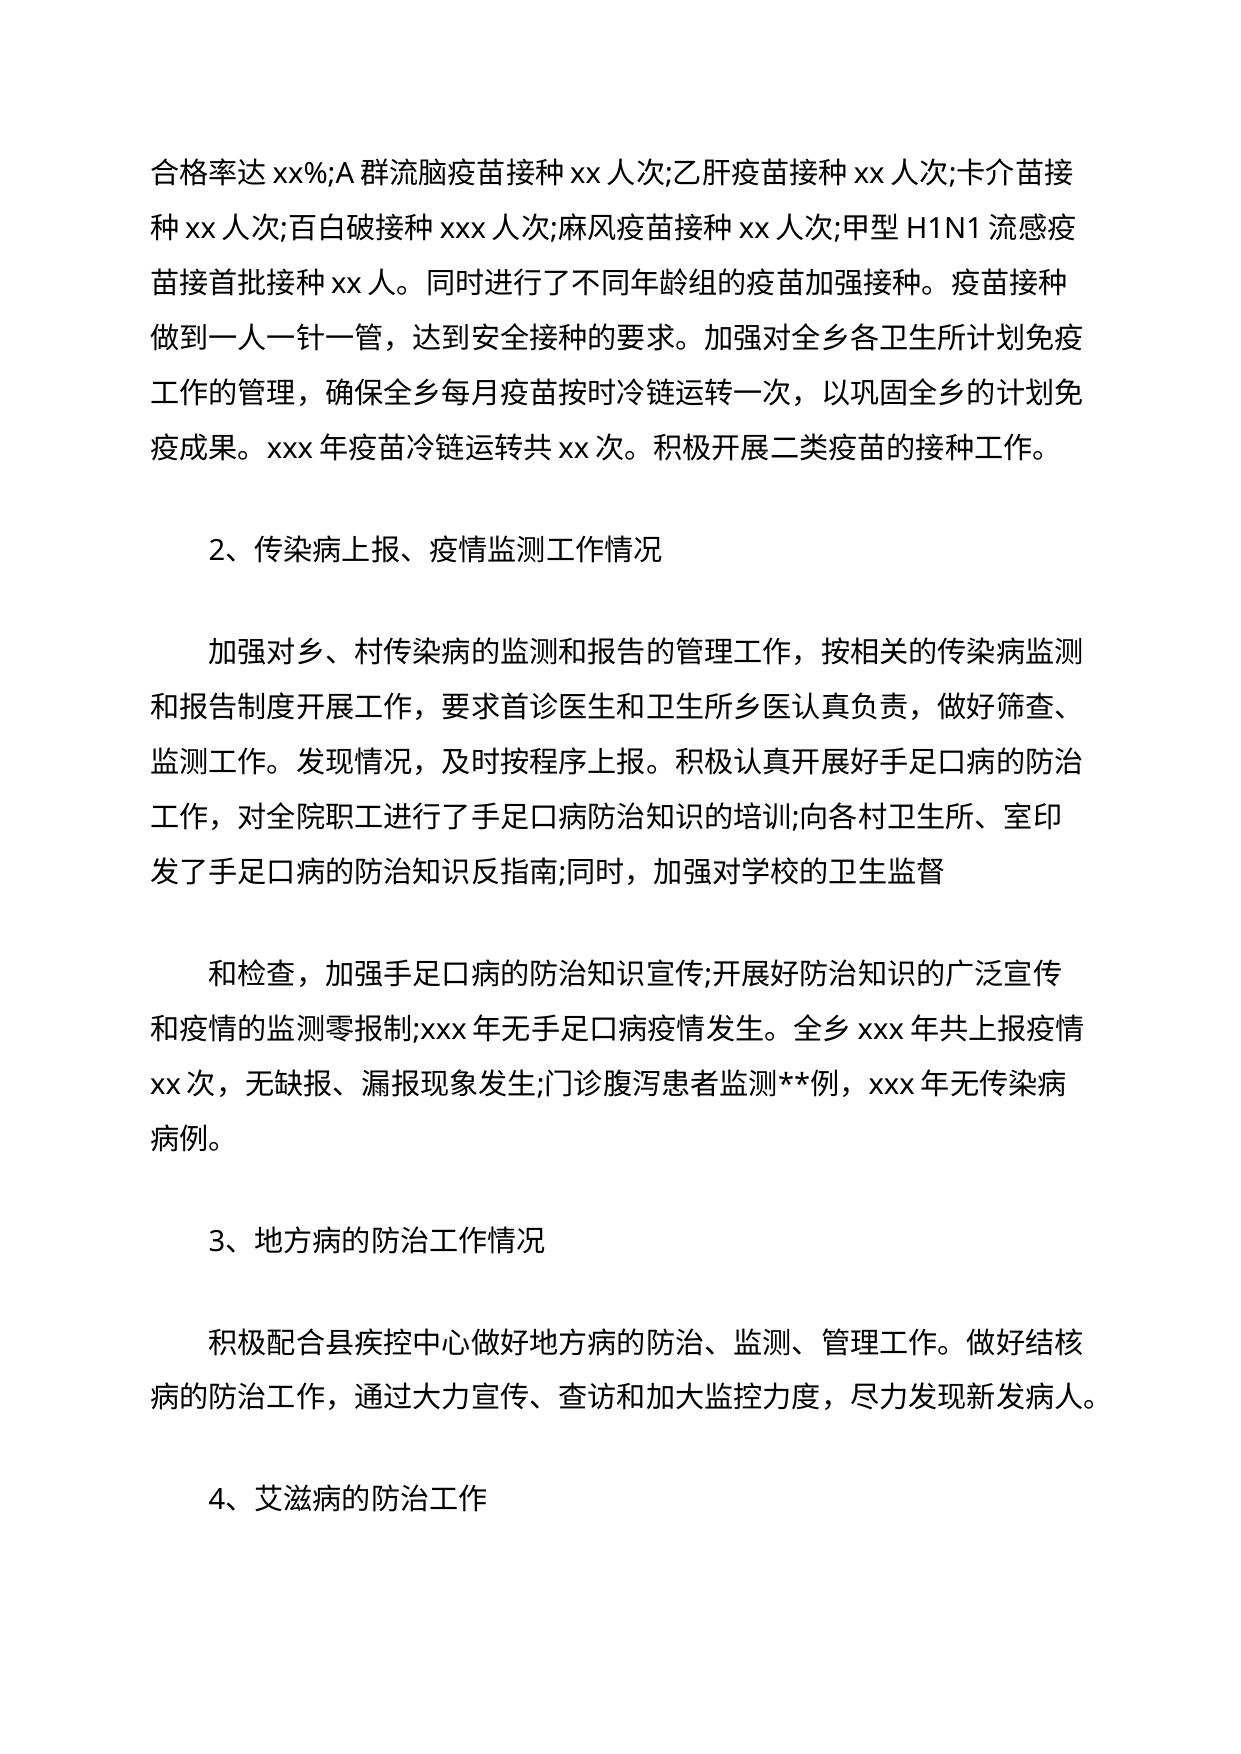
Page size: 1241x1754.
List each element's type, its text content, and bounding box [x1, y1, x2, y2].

text 和检查，加强手足口病的防治知识宣传;开展好防治知识的广泛宣传和疫情的监测零报制;xxx年无手足口病疫情发生。全乡xxx年共上报疫情xx次，无缺报、漏报现象发生;门诊腹泻患者监测**例，xxx年无传染病病例。 [150, 950, 1090, 1158]
text 加强对乡、村传染病的监测和报告的管理工作，按相关的传染病监测和报告制度开展工作，要求首诊医生和卫生所乡医认真负责，做好筛查、监测工作。发现情况，及时按程序上报。积极认真开展好手足口病的防治工作，对全院职工进行了手足口病防治知识的培训;向各村卫生所、室印发了手足口病的防治知识反指南;同时，加强对学校的卫生监督 [150, 629, 1090, 891]
text 3、地方病的防治工作情况 [150, 1217, 1090, 1259]
text 积极配合县疾控中心做好地方病的防治、监测、管理工作。做好结核病的防治工作，通过大力宣传、查访和加大监控力度，尽力发现新发病人。 [150, 1319, 1090, 1416]
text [150, 150, 1090, 467]
text 4、艾滋病的防治工作 [150, 1476, 1090, 1518]
text 2、传染病上报、疫情监测工作情况 [150, 527, 1090, 569]
